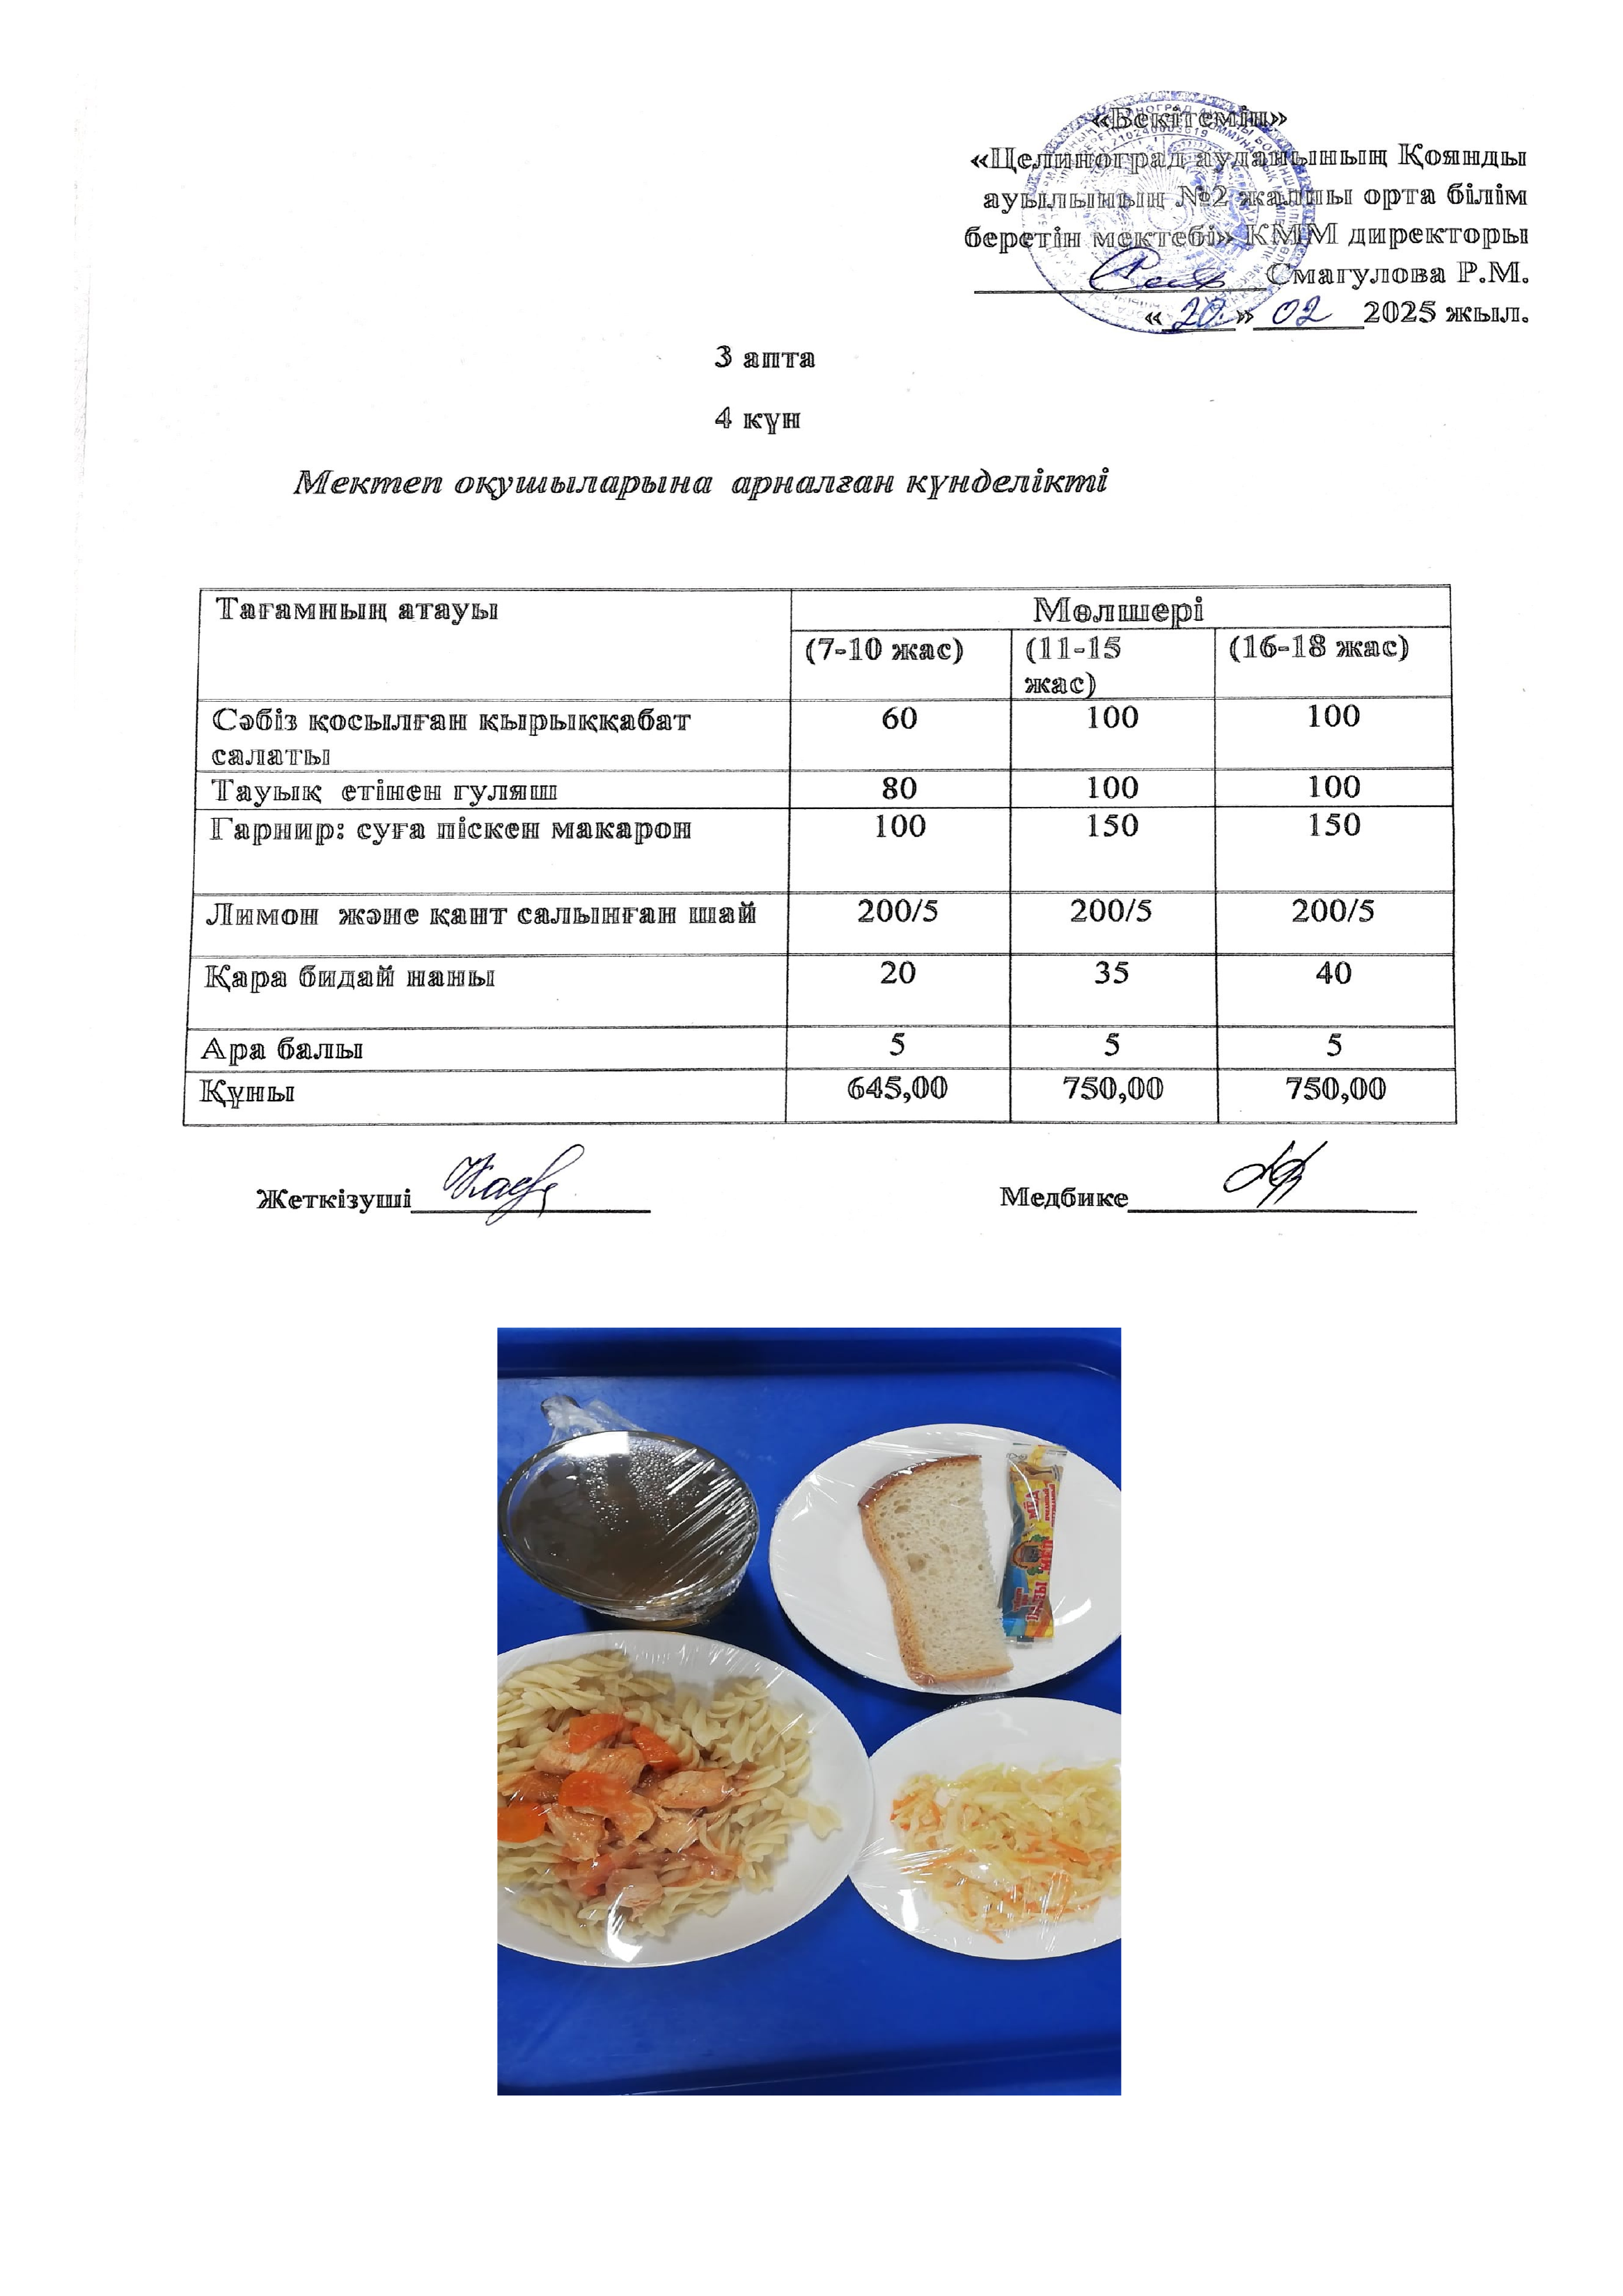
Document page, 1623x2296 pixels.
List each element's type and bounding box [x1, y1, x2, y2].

picture [497, 1328, 1122, 2096]
picture [74, 74, 1548, 1237]
